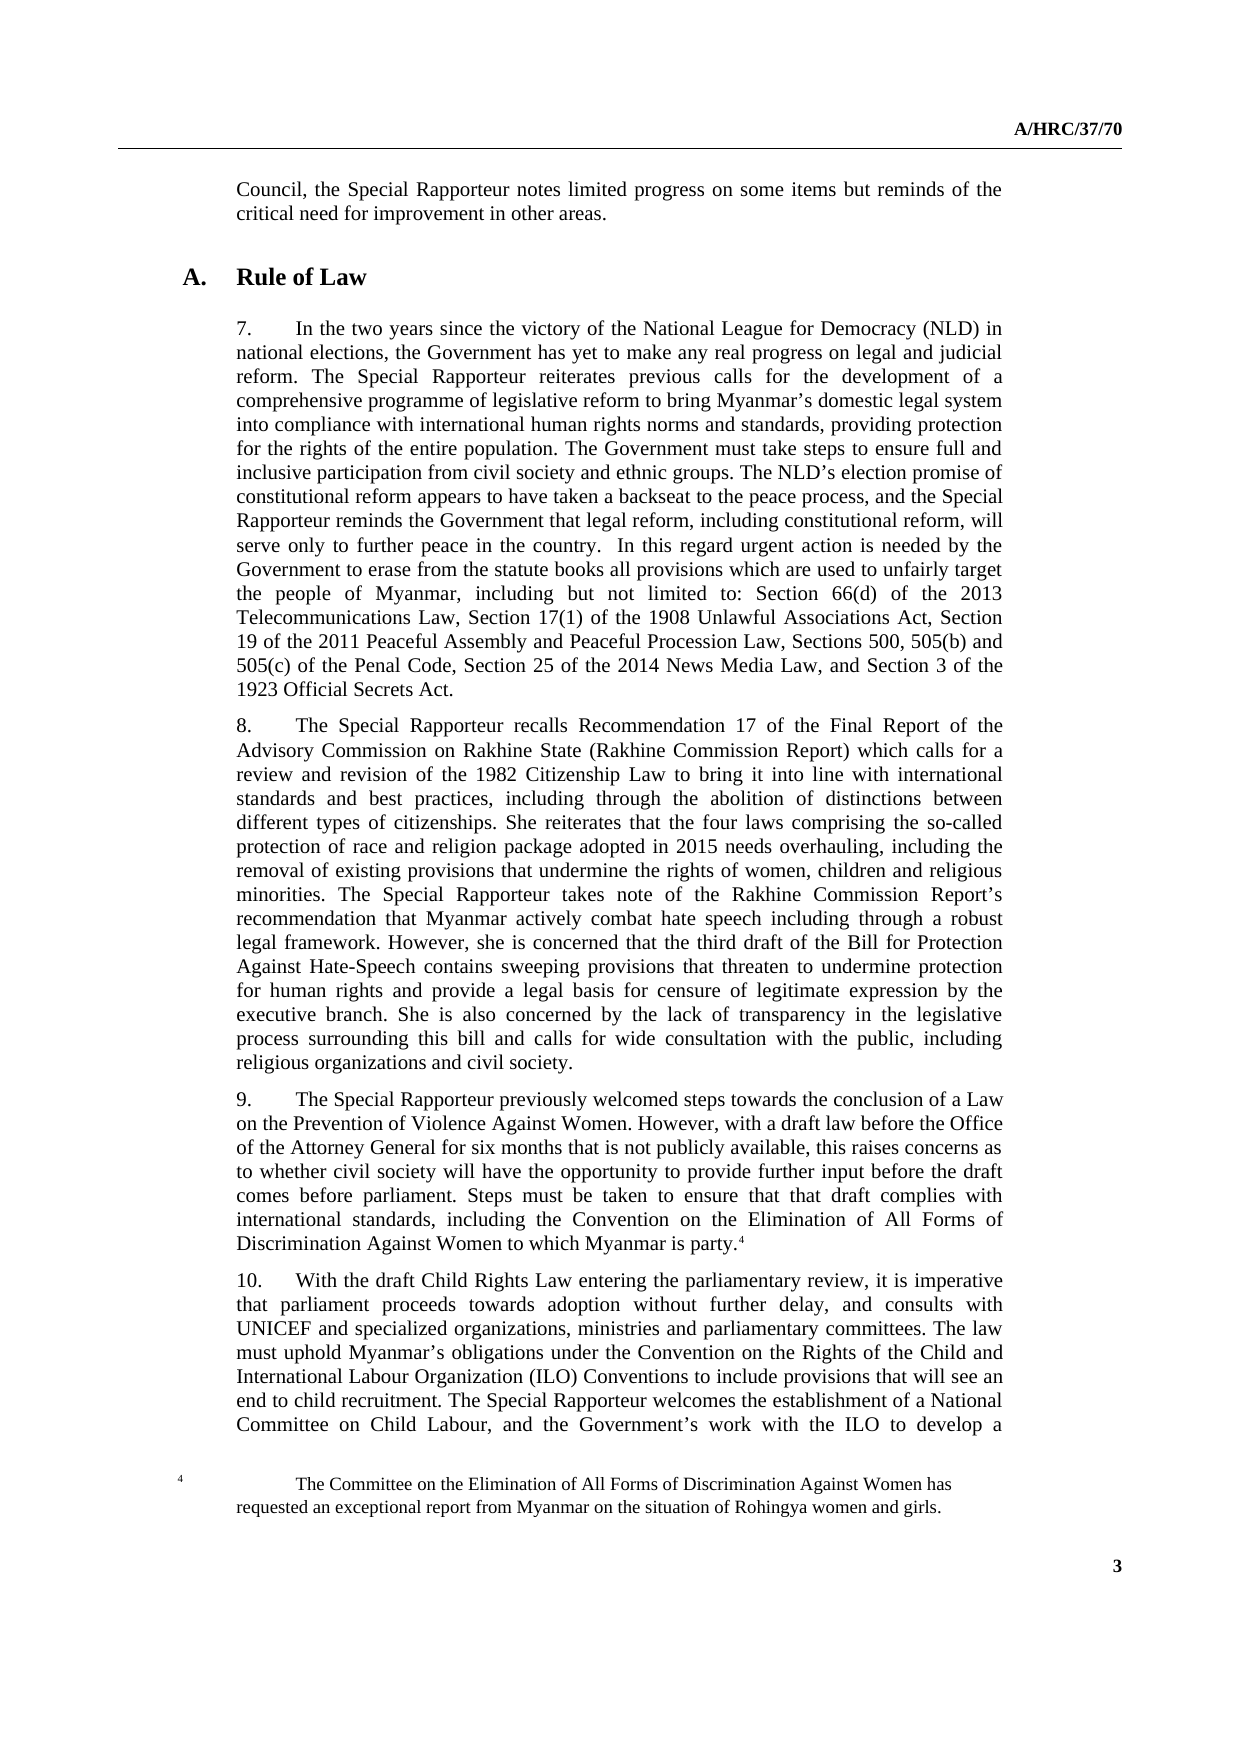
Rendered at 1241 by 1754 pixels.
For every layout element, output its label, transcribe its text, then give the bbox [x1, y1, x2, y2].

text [236, 177, 1004, 225]
text 9. The Special Rapporteur previously welcomed steps towards the conclusion of a Law on the Prevention of Violence Against Women. However, with a draft law before the Office of the Attorney General for six months that is not publicly available, this raises concerns as to whether civil society will have the opportunity to provide further input before the draft comes before parliament. Steps must be taken to ensure that that draft complies with international standards, including the Convention on the Elimination of All Forms of Discrimination Against Women to which Myanmar is party. [236, 1087, 1004, 1255]
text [236, 1268, 1004, 1436]
text 7. In the two years since the victory of the National League for Democracy (NLD) in national elections, the Government has yet to make any real progress on legal and judicial reform. The Special Rapporteur reiterates previous calls for the development of a comprehensive programme of legislative reform to bring Myanmar’s domestic legal system into compliance with international human rights norms and standards, providing protection for the rights of the entire population. The Government must take steps to ensure full and inclusive participation from civil society and ethnic groups. The NLD’s election promise of constitutional reform appears to have taken a backseat to the peace process, and the Special Rapporteur reminds the Government that legal reform, including constitutional reform, will serve only to further peace in the country. In this regard urgent action is needed by the Government to erase from the statute books all provisions which are used to unfairly target the people of Myanmar, including but not limited to: Section 66(d) of the 2013 Telecommunications Law, Section 17(1) of the 1908 Unlawful Associations Act, Section 19 of the 2011 Peaceful Assembly and Peaceful Procession Law, Sections 500, 505(b) and 505(c) of the Penal Code, Section 25 of the 2014 News Media Law, and Section 3 of the 1923 Official Secrets Act. [236, 316, 1004, 701]
text A. Rule of Law [156, 263, 1004, 291]
text 8. The Special Rapporteur recalls Recommendation 17 of the Final Report of the Advisory Commission on Rakhine State (Rakhine Commission Report) which calls for a review and revision of the 1982 Citizenship Law to bring it into line with international standards and best practices, including through the abolition of distinctions between different types of citizenships. She reiterates that the four laws comprising the so-called protection of race and religion package adopted in 2015 needs overhauling, including the removal of existing provisions that undermine the rights of women, children and religious minorities. The Special Rapporteur takes note of the Rakhine Commission Report’s recommendation that Myanmar actively combat hate speech including through a robust legal framework. However, she is concerned that the third draft of the Bill for Protection Against Hate-Speech contains sweeping provisions that threaten to undermine protection for human rights and provide a legal basis for censure of legitimate expression by the executive branch. She is also concerned by the lack of transparency in the legislative process surrounding this bill and calls for wide consultation with the public, including religious organizations and civil society. [236, 713, 1004, 1074]
